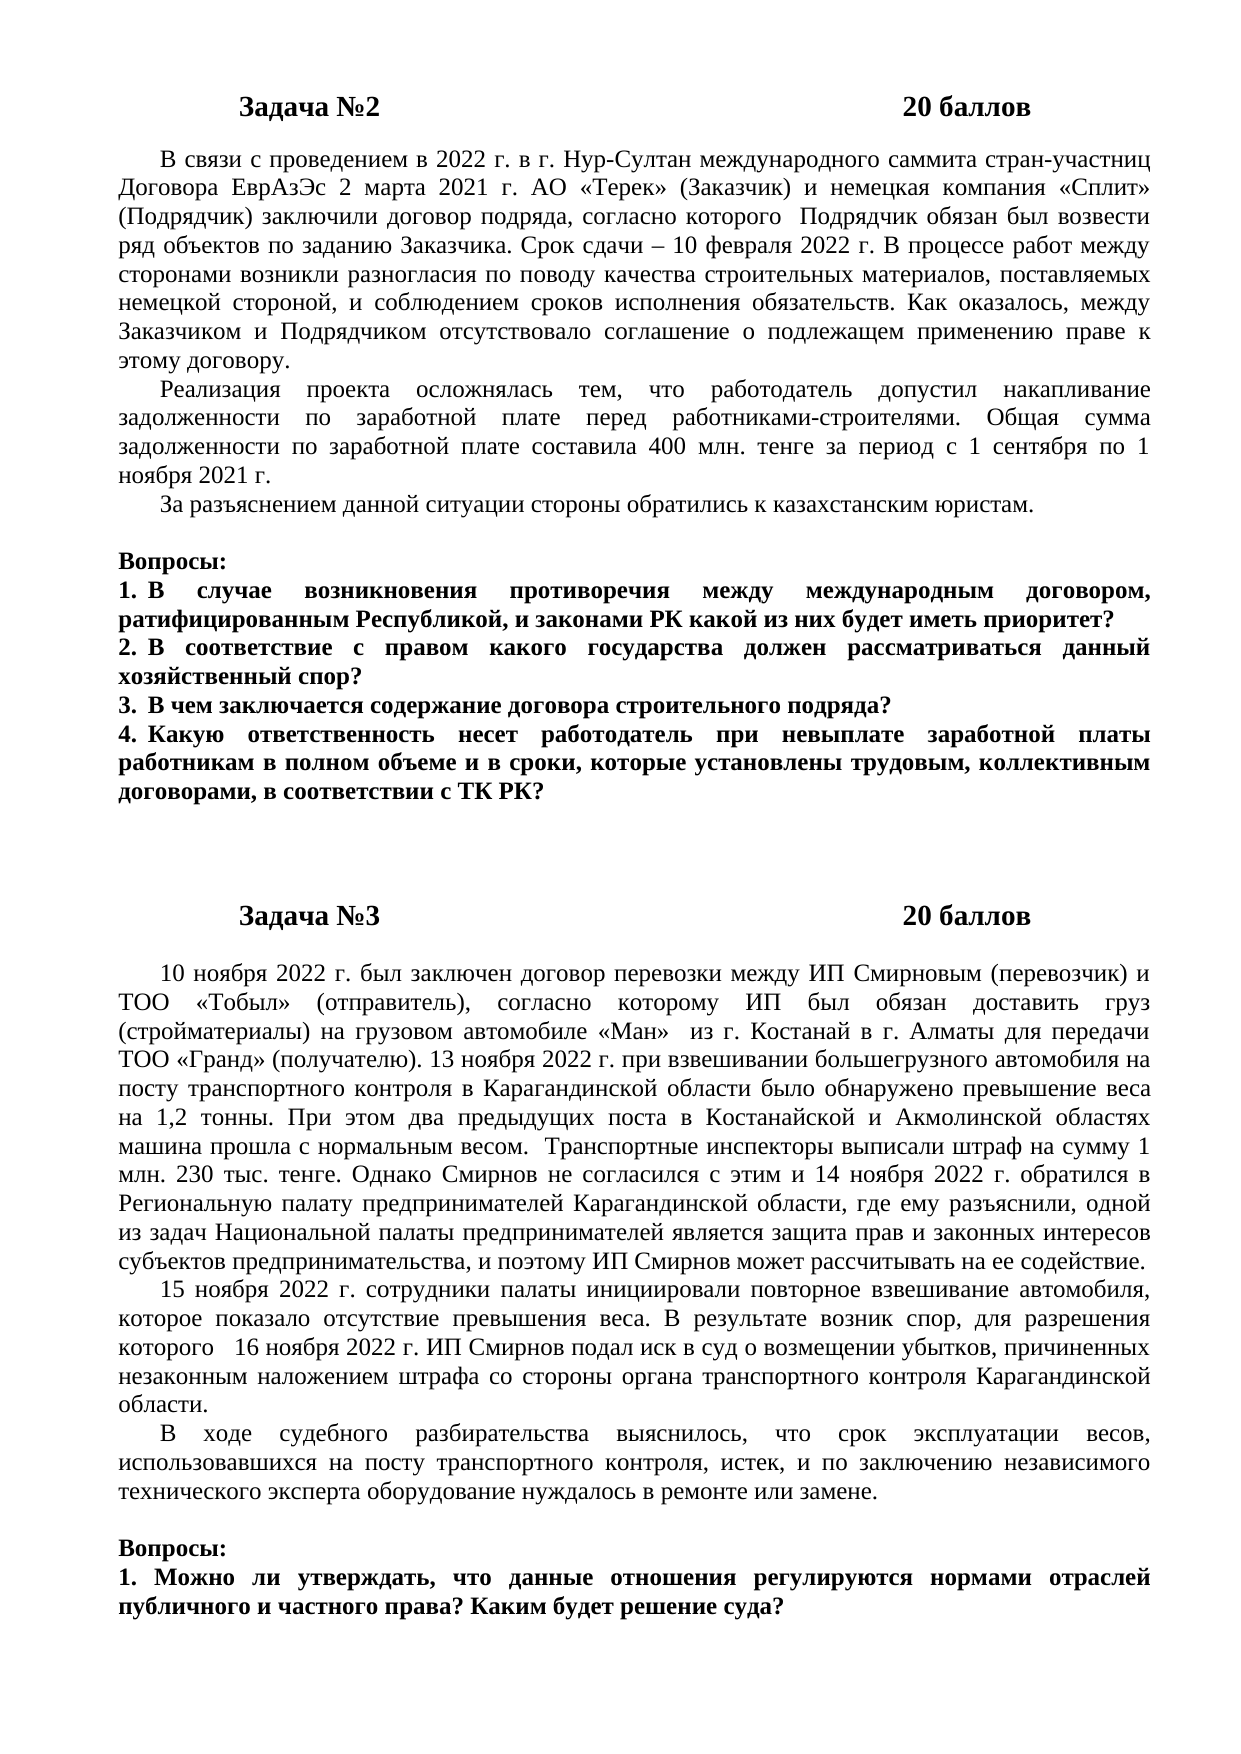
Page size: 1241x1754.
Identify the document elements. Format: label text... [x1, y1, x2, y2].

text 1. В случае возникновения противоречия между международным договором, ратифицированным Республикой, и законами РК какой из них будет иметь приоритет? [118, 575, 1152, 632]
text Вопросы: [118, 1533, 1152, 1562]
text 3. В чем заключается содержание договора строительного подряда? [118, 690, 1152, 719]
text В ходе судебного разбирательства выяснилось, что срок эксплуатации весов, использовавшихся на посту транспортного контроля, истек, и по заключению независимого технического эксперта оборудование нуждалось в ремонте или замене. [118, 1418, 1152, 1504]
text Вопросы: [118, 546, 1152, 575]
text 10 ноября 2022 г. был заключен договор перевозки между ИП Смирновым (перевозчик) и ТОО «Тобыл» (отправитель), согласно которому ИП был обязан доставить груз (стройматериалы) на грузовом автомобиле «Ман» из г. Костанай в г. Алматы для передачи ТОО «Гранд» (получателю). 13 ноября 2022 г. при взвешивании большегрузного автомобиля на посту транспортного контроля в Карагандинской области было обнаружено превышение веса на 1,2 тонны. При этом два предыдущих поста в Костанайской и Акмолинской областях машина прошла с нормальным весом. Транспортные инспекторы выписали штраф на сумму 1 млн. 230 тыс. тенге. Однако Смирнов не согласился с этим и 14 ноября 2022 г. обратился в Региональную палату предпринимателей Карагандинской области, где ему разъяснили, одной из задач Национальной палаты предпринимателей является защита прав и законных интересов субъектов предпринимательства, и поэтому ИП Смирнов может рассчитывать на ее содействие. [118, 958, 1152, 1274]
text Задача №2 20 баллов [118, 89, 1152, 122]
text 1. Можно ли утверждать, что данные отношения регулируются нормами отраслей публичного и частного права? Каким будет решение суда? [118, 1562, 1152, 1619]
text Реализация проекта осложнялась тем, что работодатель допустил накапливание задолженности по заработной плате перед работниками-строителями. Общая сумма задолженности по заработной плате составила 400 млн. тенге за период с 1 сентября по 1 ноября 2021 г. [118, 374, 1152, 489]
text Задача №3 20 баллов [118, 898, 1152, 932]
text 2. В соответствие с правом какого государства должен рассматриваться данный хозяйственный спор? [118, 632, 1152, 690]
text За разъяснением данной ситуации стороны обратились к казахстанским юристам. [118, 489, 1152, 517]
text В связи с проведением в 2022 г. в г. Нур-Султан международного саммита стран-участниц Договора ЕврАзЭс 2 марта 2021 г. АО «Терек» (Заказчик) и немецкая компания «Сплит» (Подрядчик) заключили договор подряда, согласно которого Подрядчик обязан был возвести ряд объектов по заданию Заказчика. Срок сдачи – 10 февраля 2022 г. В процессе работ между сторонами возникли разногласия по поводу качества строительных материалов, поставляемых немецкой стороной, и соблюдением сроков исполнения обязательств. Как оказалось, между Заказчиком и Подрядчиком отсутствовало соглашение о подлежащем применению праве к этому договору. [118, 144, 1152, 374]
text 15 ноября 2022 г. сотрудники палаты инициировали повторное взвешивание автомобиля, которое показало отсутствие превышения веса. В результате возник спор, для разрешения которого 16 ноября 2022 г. ИП Смирнов подал иск в суд о возмещении убытков, причиненных незаконным наложением штрафа со стороны органа транспортного контроля Карагандинской области. [118, 1274, 1152, 1418]
text 4. Какую ответственность несет работодатель при невыплате заработной платы работникам в полном объеме и в сроки, которые установлены трудовым, коллективным договорами, в соответствии с ТК РК? [118, 719, 1152, 805]
